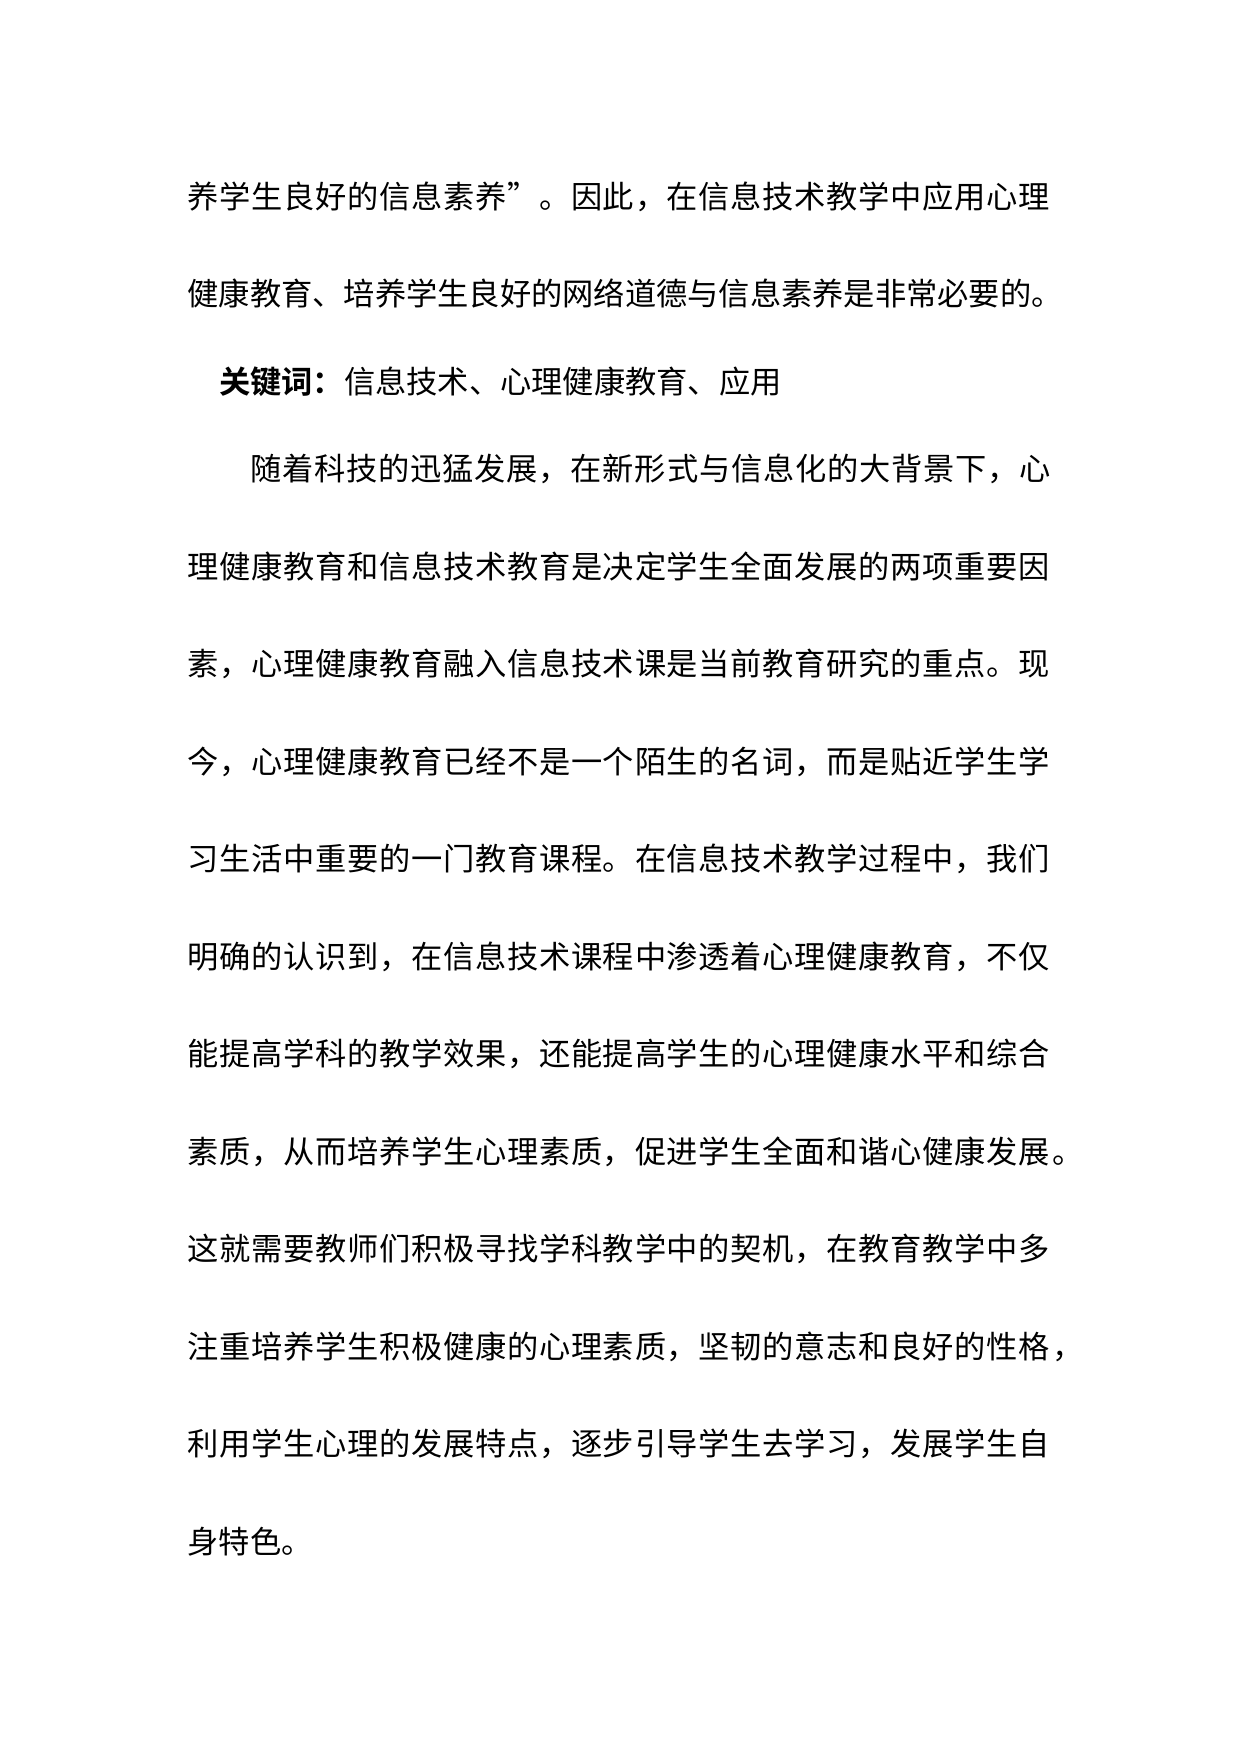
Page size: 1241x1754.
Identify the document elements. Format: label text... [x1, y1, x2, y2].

text 关键词：信息技术、心理健康教育、应用 [187, 347, 1053, 412]
text 随着科技的迅猛发展，在新形式与信息化的大背景下，心理健康教育和信息技术教育是决定学生全面发展的两项重要因素，心理健康教育融入信息技术课是当前教育研究的重点。现今，心理健康教育已经不是一个陌生的名词，而是贴近学生学习生活中重要的一门教育课程。在信息技术教学过程中，我们明确的认识到，在信息技术课程中渗透着心理健康教育，不仅能提高学科的教学效果，还能提高学生的心理健康水平和综合素质，从而培养学生心理素质，促进学生全面和谐心健康发展。这就需要教师们积极寻找学科教学中的契机，在教育教学中多注重培养学生积极健康的心理素质，坚韧的意志和良好的性格，利用学生心理的发展特点，逐步引导学生去学习，发展学生自身特色。 [187, 435, 1053, 1572]
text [187, 162, 1053, 324]
